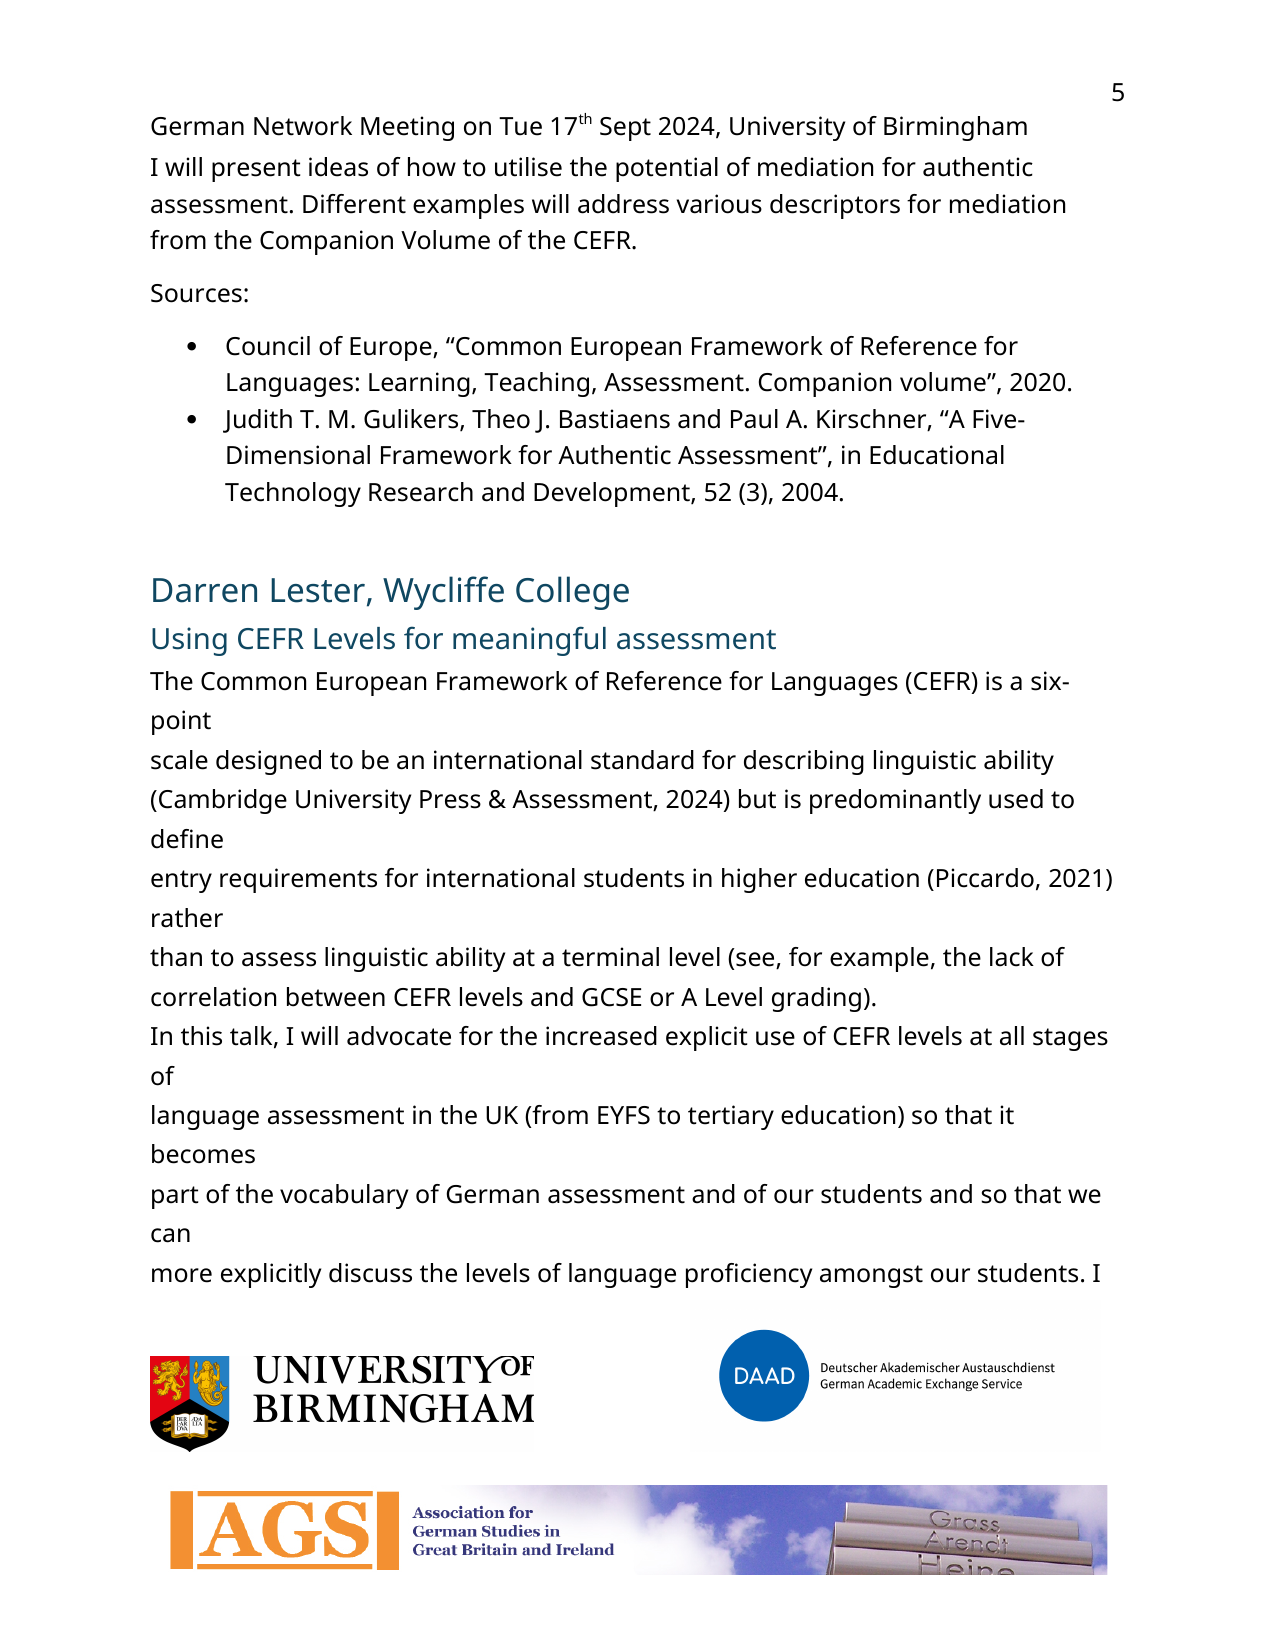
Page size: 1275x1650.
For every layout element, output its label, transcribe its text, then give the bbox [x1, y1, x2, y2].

text I will present ideas of how to utilise the potential of mediation for authentic assessment. Different examples will address various descriptors for mediation from the Companion Volume of the CEFR. [150, 150, 1125, 257]
list Judith T. M. Gulikers, Theo J. Bastiaens and Paul A. Kirschner, “A Five-Dimensional Framework for Authentic Assessment”, in Educational Technology Research and Development, 52 (3), 2004. [187, 401, 1125, 508]
picture [689, 1300, 1101, 1452]
list Council of Europe, “Common European Framework of Reference for Languages: Learning, Teaching, Assessment. Companion volume”, 2020. [187, 329, 1125, 399]
text Sources: [150, 276, 1125, 310]
picture [167, 1485, 1108, 1575]
picture [150, 1356, 534, 1452]
